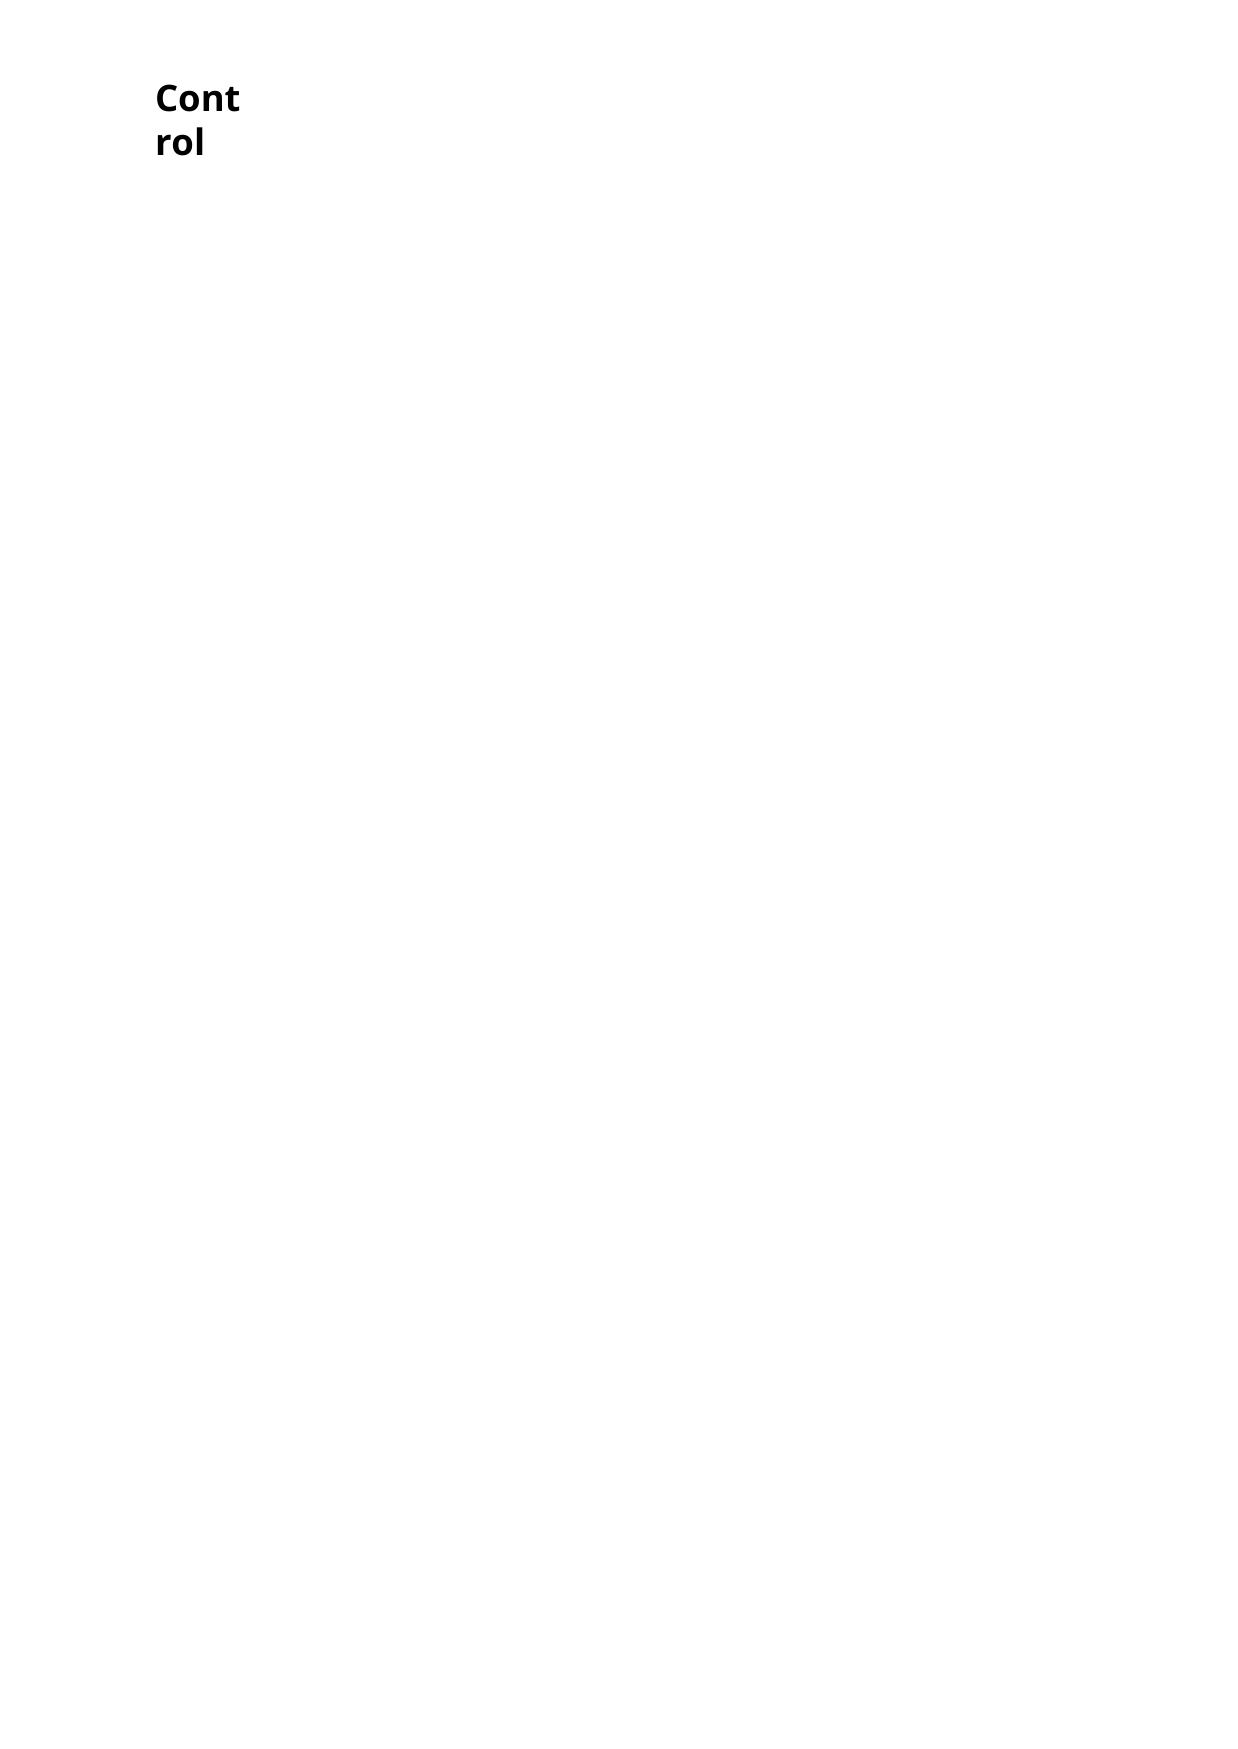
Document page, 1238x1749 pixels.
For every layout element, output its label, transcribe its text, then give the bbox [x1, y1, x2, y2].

text Quality Control [155, 75, 246, 166]
